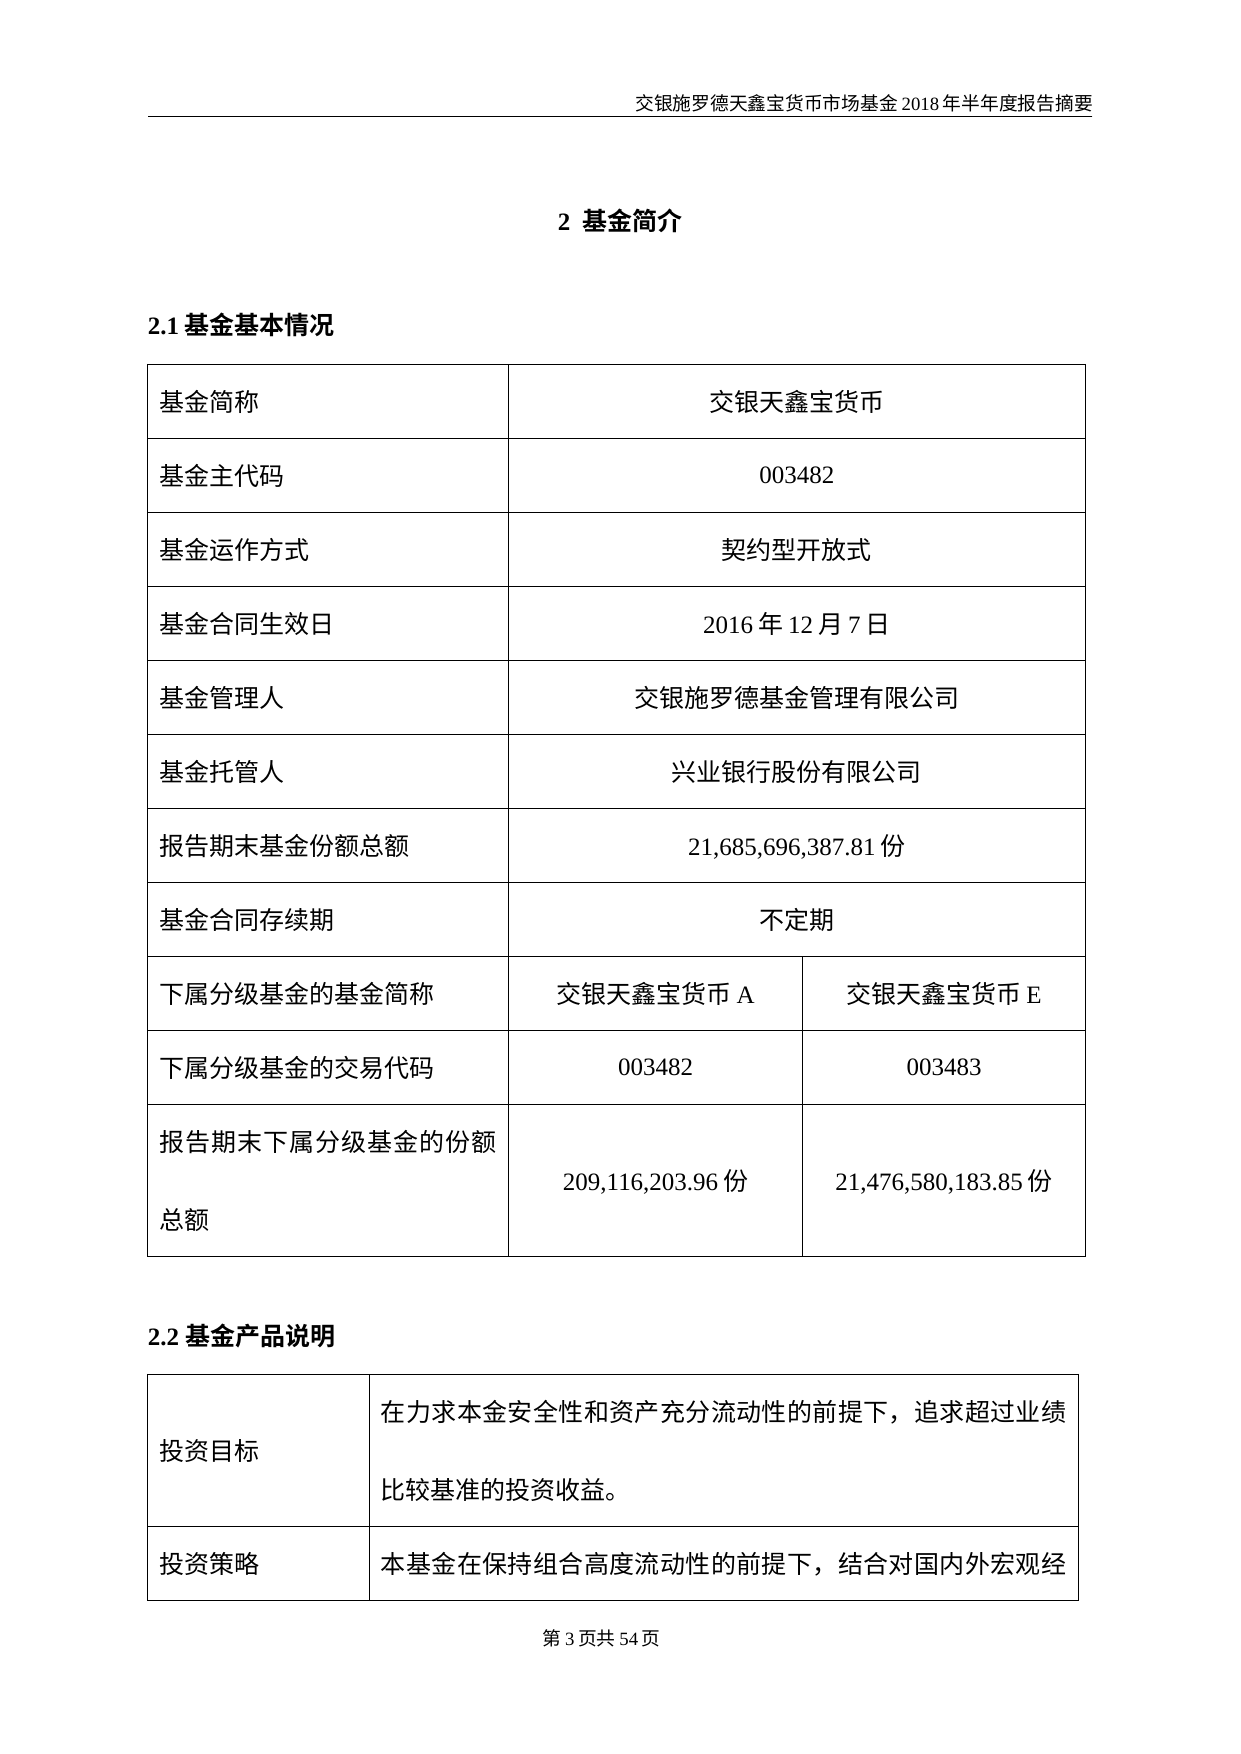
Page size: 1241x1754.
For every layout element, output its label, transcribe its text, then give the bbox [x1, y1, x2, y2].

table_header 交银天鑫宝货币 [509, 365, 1085, 438]
table_cell 基金合同存续期 [148, 883, 508, 956]
table_cell 契约型开放式 [509, 513, 1085, 586]
table_cell 基金合同生效日 [148, 587, 508, 660]
table_cell 003482 [509, 1031, 802, 1104]
table_cell 21,685,696,387.81份 [509, 809, 1085, 882]
table_cell 基金托管人 [148, 735, 508, 808]
table_cell 报告期末基金份额总额 [148, 809, 508, 882]
table_header 投资目标 [148, 1375, 369, 1526]
subtitle 2.1基金基本情况 [148, 291, 1092, 356]
table_header 在力求本金安全性和资产充分流动性的前提下，追求超过业绩比较基准的投资收益。 [370, 1375, 1078, 1526]
table_cell 兴业银行股份有限公司 [509, 735, 1085, 808]
table_cell 投资策略 [148, 1527, 369, 1600]
table_cell 下属分级基金的基金简称 [148, 957, 508, 1030]
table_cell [370, 1527, 1078, 1600]
subtitle 2.2 基金产品说明 [148, 1302, 1092, 1367]
table_cell 基金管理人 [148, 661, 508, 734]
table_header 基金简称 [148, 365, 508, 438]
table_cell 基金运作方式 [148, 513, 508, 586]
table_cell 209,116,203.96份 [509, 1105, 802, 1256]
table_cell 交银天鑫宝货币E [803, 957, 1085, 1030]
table_cell 报告期末下属分级基金的份额总额 [148, 1105, 508, 1256]
table_cell 21,476,580,183.85份 [803, 1105, 1085, 1256]
table_cell 基金主代码 [148, 439, 508, 512]
table_cell 下属分级基金的交易代码 [148, 1031, 508, 1104]
table_cell 2016年12月7日 [509, 587, 1085, 660]
table_cell 交银天鑫宝货币A [509, 957, 802, 1030]
table_cell 003483 [803, 1031, 1085, 1104]
table_cell 交银施罗德基金管理有限公司 [509, 661, 1085, 734]
subtitle 2 基金简介 [148, 187, 1092, 252]
table_cell 不定期 [509, 883, 1085, 956]
table_cell 003482 [509, 439, 1085, 512]
